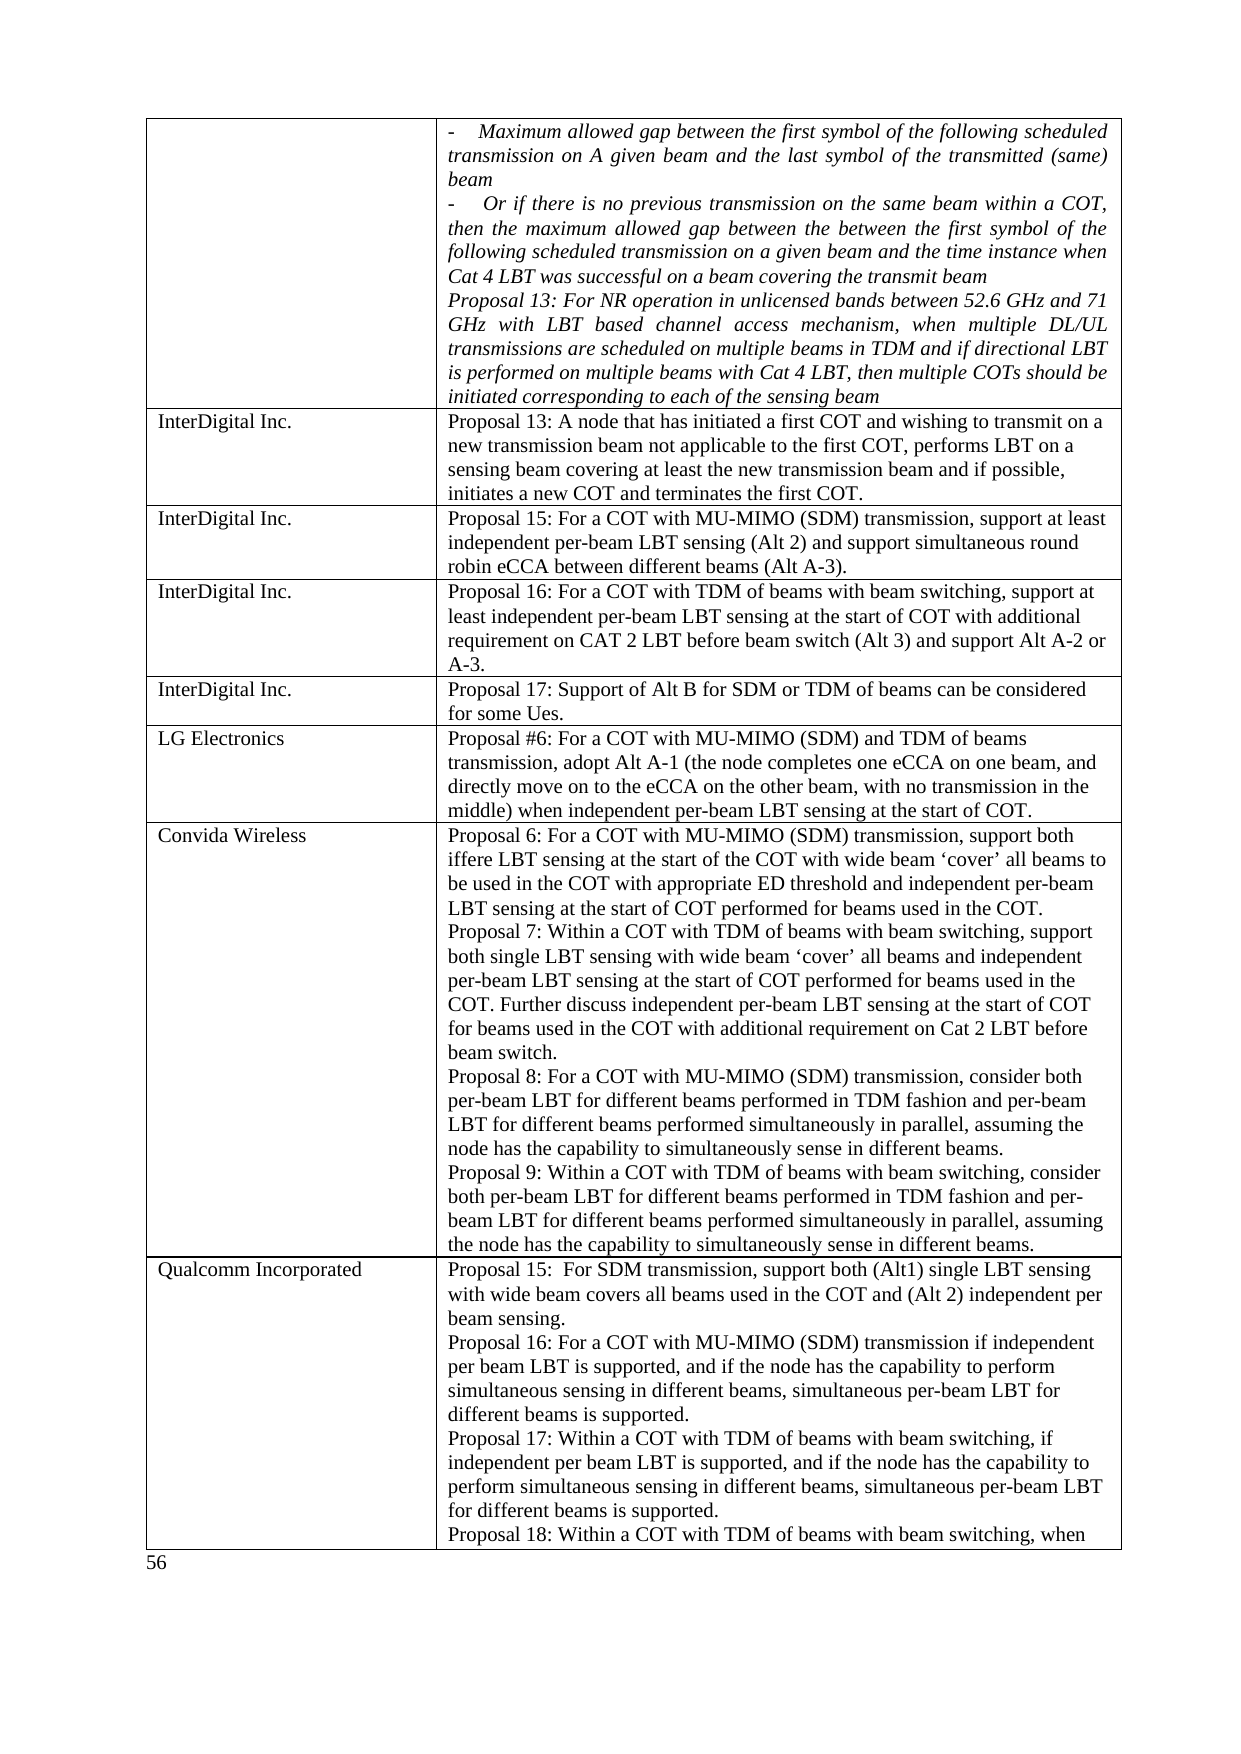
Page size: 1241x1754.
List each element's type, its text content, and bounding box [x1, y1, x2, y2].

table_cell InterDigital Inc. [147, 677, 436, 725]
table_cell Convida Wireless [147, 823, 436, 1256]
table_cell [437, 119, 1121, 408]
table_cell Proposal 6: For a COT with MU-MIMO (SDM) transmission, support both iffere LBT sensing at the start of the COT with wide beam ‘cover’ all beams to be used in the COT with appropriate ED threshold and independent per-beam LBT sensing at the start of COT performed for beams used in the COT. Proposal 7: Within a COT with TDM of beams with beam switching, support both single LBT sensing with wide beam ‘cover’ all beams and independent per-beam LBT sensing at the start of COT performed for beams used in the COT. Further discuss independent per-beam LBT sensing at the start of COT for beams used in the COT with additional requirement on Cat 2 LBT before beam switch. Proposal 8: For a COT with MU-MIMO (SDM) transmission, consider both per-beam LBT for different beams performed in TDM fashion and per-beam LBT for different beams performed simultaneously in parallel, assuming the node has the capability to simultaneously sense in different beams. Proposal 9: Within a COT with TDM of beams with beam switching, consider both per-beam LBT for different beams performed in TDM fashion and per-beam LBT for different beams performed simultaneously in parallel, assuming the node has the capability to simultaneously sense in different beams. [437, 823, 1121, 1256]
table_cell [147, 1258, 436, 1549]
table_cell Proposal #6: For a COT with MU-MIMO (SDM) and TDM of beams transmission, adopt Alt A-1 (the node completes one eCCA on one beam, and directly move on to the eCCA on the other beam, with no transmission in the middle) when independent per-beam LBT sensing at the start of COT. [437, 726, 1121, 822]
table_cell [437, 1258, 1121, 1549]
table_cell InterDigital Inc. [147, 409, 436, 505]
table_cell Proposal 16: For a COT with TDM of beams with beam switching, support at least independent per-beam LBT sensing at the start of COT with additional requirement on CAT 2 LBT before beam switch (Alt 3) and support Alt A-2 or A-3. [437, 580, 1121, 676]
table_cell InterDigital Inc. [147, 506, 436, 578]
table_cell Proposal 13: A node that has initiated a first COT and wishing to transmit on a new transmission beam not applicable to the first COT, performs LBT on a sensing beam covering at least the new transmission beam and if possible, initiates a new COT and terminates the first COT. [437, 409, 1121, 505]
table_cell Proposal 15: For a COT with MU-MIMO (SDM) transmission, support at least independent per-beam LBT sensing (Alt 2) and support simultaneous round robin eCCA between different beams (Alt A-3). [437, 506, 1121, 578]
table_cell InterDigital Inc. [147, 580, 436, 676]
table_cell LG Electronics [147, 726, 436, 822]
table_cell Proposal 17: Support of Alt B for SDM or TDM of beams can be considered for some Ues. [437, 677, 1121, 725]
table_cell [147, 119, 436, 408]
